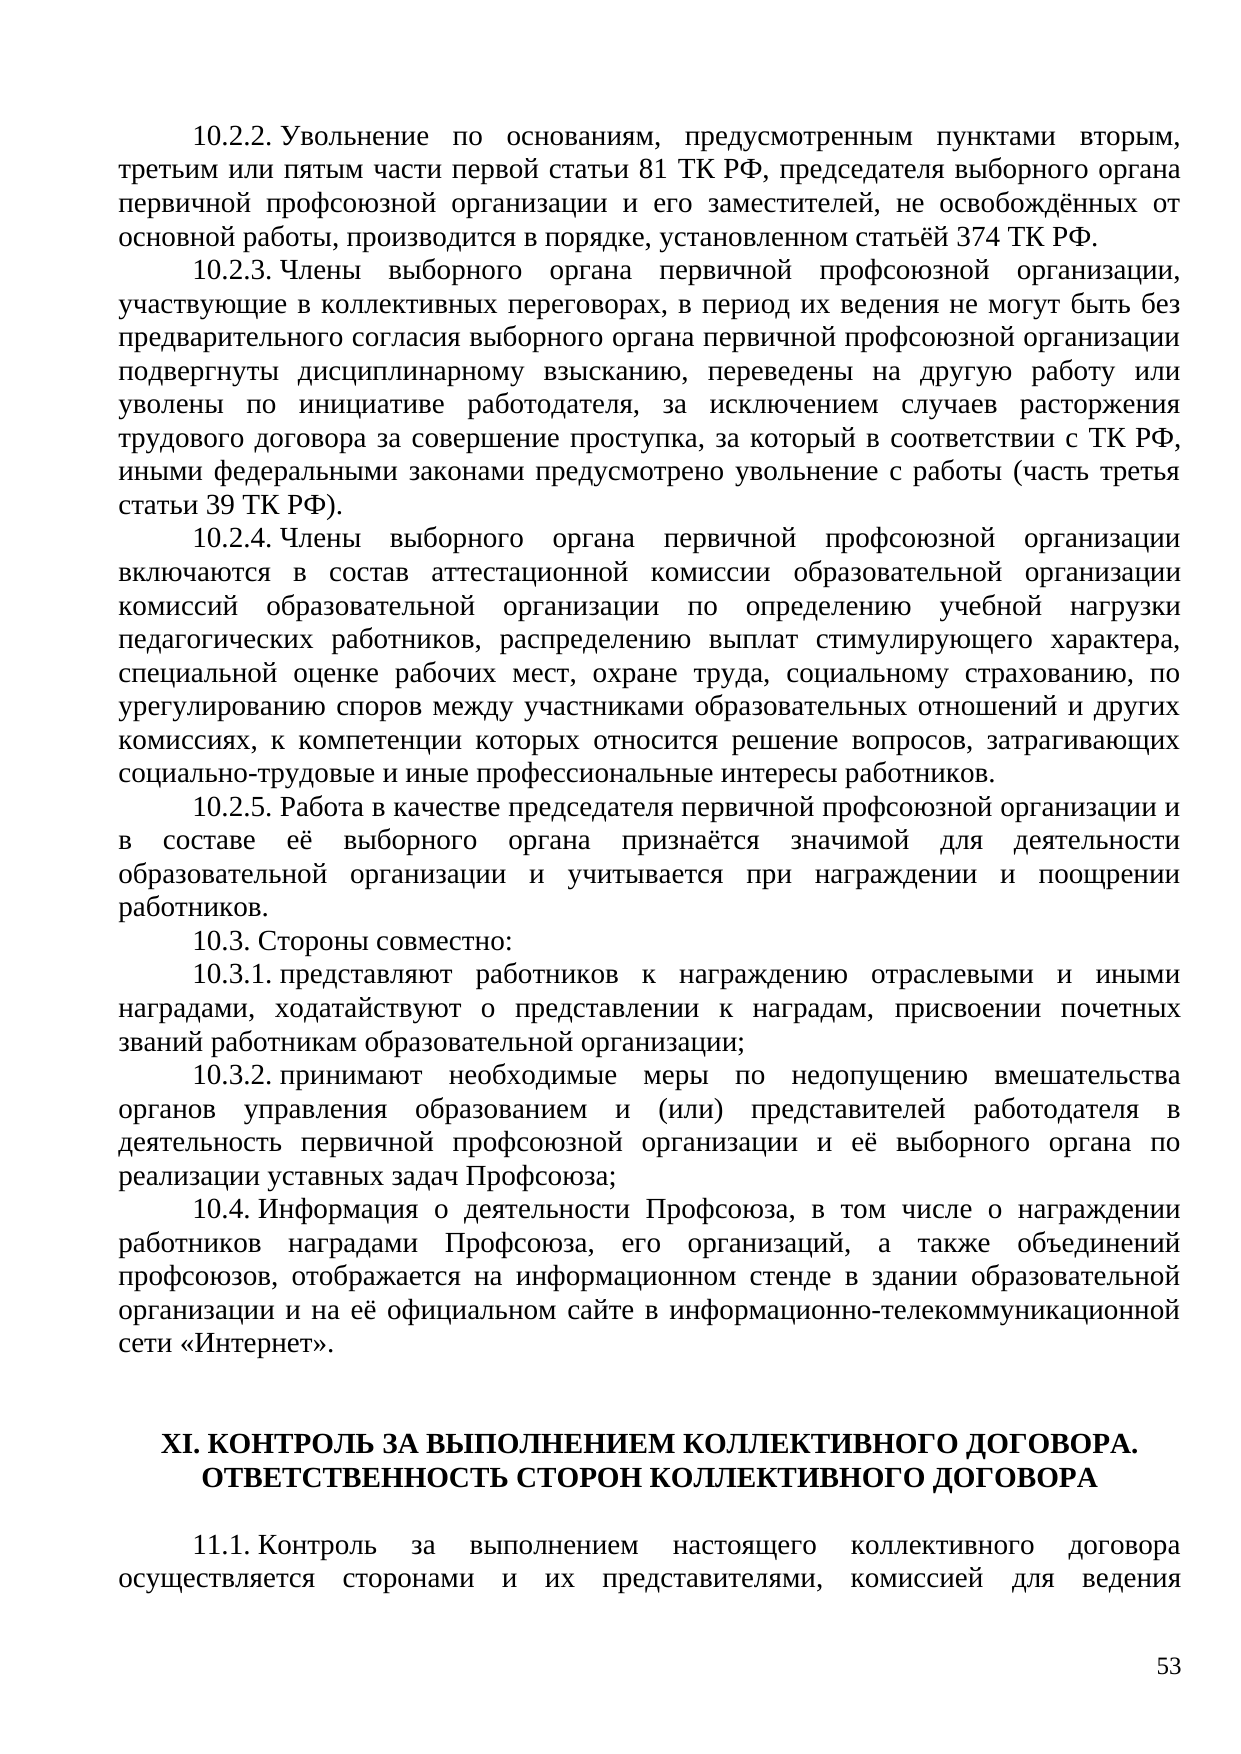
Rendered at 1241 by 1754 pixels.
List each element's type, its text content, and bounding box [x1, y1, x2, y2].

list 10.4. Информация о деятельности Профсоюза, в том числе о награждении работников наградами Профсоюза, его организаций, а также объединений профсоюзов, отображается на информационном стенде в здании образовательной организации и на её официальном сайте в информационно-телекоммуникационной сети «Интернет». [118, 1191, 1181, 1359]
text XI. Контроль за выполнением коллективного договора. [118, 1426, 1181, 1460]
text 10.2.2. Увольнение по основаниям, предусмотренным пунктами вторым, третьим или пятым части первой статьи 81 ТК РФ, председателя выборного органа первичной профсоюзной организации и его заместителей, не освобождённых от основной работы, производится в порядке, установленном статьёй 374 ТК РФ. [118, 118, 1181, 252]
text 10.2.3. Члены выборного органа первичной профсоюзной организации, участвующие в коллективных переговорах, в период их ведения не могут быть без предварительного согласия выборного органа первичной профсоюзной организации подвергнуты дисциплинарному взысканию, переведены на другую работу или уволены по инициативе работодателя, за исключением случаев расторжения трудового договора за совершение проступка, за который в соответствии с ТК РФ, иными федеральными законами предусмотрено увольнение с работы (часть третья статьи 39 ТК РФ). [118, 252, 1181, 521]
text 10.3.2. принимают необходимые меры по недопущению вмешательства органов управления образованием и (или) представителей работодателя в деятельность первичной профсоюзной организации и её выборного органа по реализации уставных задач Профсоюза; [118, 1057, 1181, 1191]
text 10.3.1. представляют работников к награждению отраслевыми и иными наградами, ходатайствуют о представлении к наградам, присвоении почетных званий работникам образовательной организации; [118, 957, 1181, 1057]
text 10.3. Стороны совместно: [118, 923, 1181, 957]
text Ответственность сторон коллективного договора [118, 1460, 1181, 1493]
text 10.2.5. Работа в качестве председателя первичной профсоюзной организации и в составе её выборного органа признаётся значимой для деятельности образовательной организации и учитывается при награждении и поощрении работников. [118, 789, 1181, 923]
text 10.2.4. Члены выборного органа первичной профсоюзной организации включаются в состав аттестационной комиссии образовательной организации комиссий образовательной организации по определению учебной нагрузки педагогических работников, распределению выплат стимулирующего характера, специальной оценке рабочих мест, охране труда, социальному страхованию, по урегулированию споров между участниками образовательных отношений и других комиссиях, к компетенции которых относится решение вопросов, затрагивающих социально-трудовые и иные профессиональные интересы работников. [118, 521, 1181, 789]
